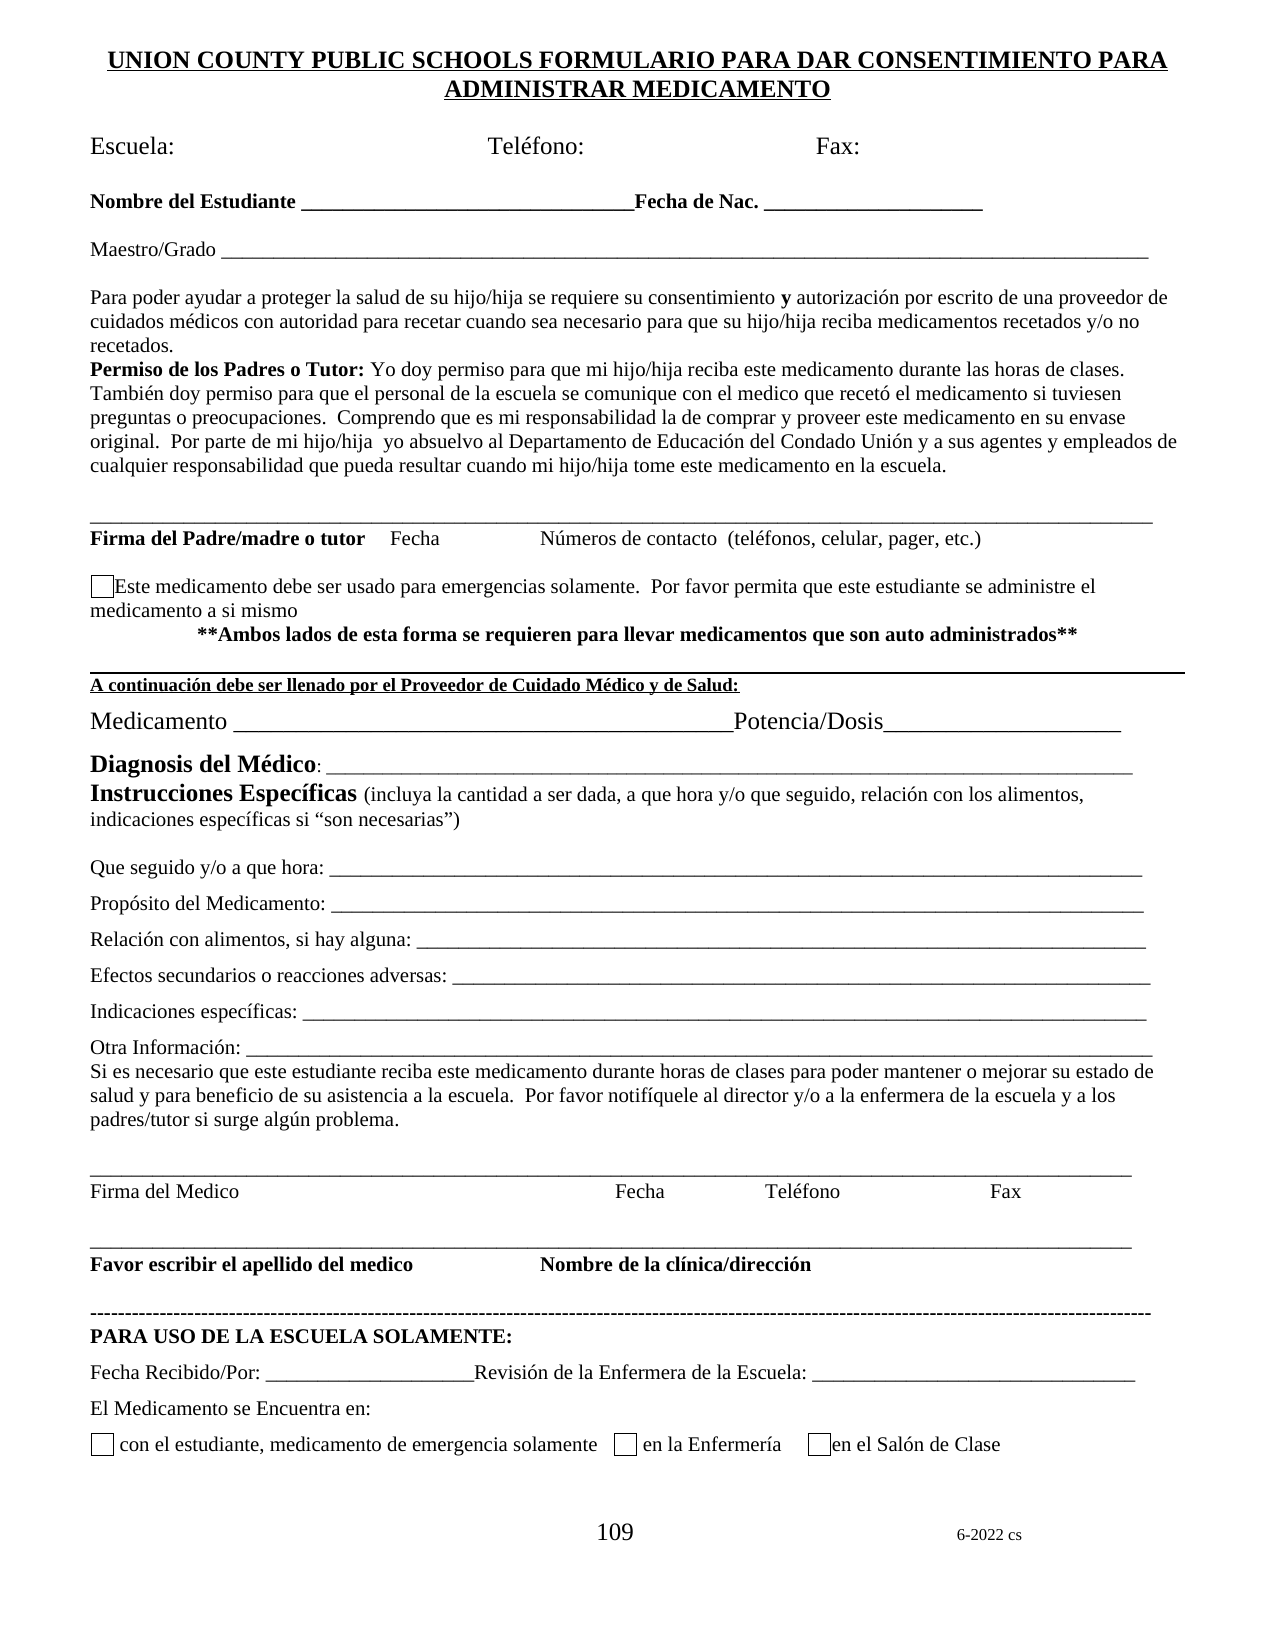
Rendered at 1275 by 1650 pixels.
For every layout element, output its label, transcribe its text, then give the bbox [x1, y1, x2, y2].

text ______________________________________________________________________________________________________ [90, 502, 1185, 526]
text Firma del Medico Fecha Teléfono Fax [90, 1179, 1185, 1203]
text Instrucciones Específicas (incluya la cantidad a ser dada, a que hora y/o que seguido, relación con los alimentos, indicaciones específicas si “son necesarias”) [90, 778, 1185, 831]
text Que seguido y/o a que hora: ______________________________________________________________________________ [90, 855, 1185, 879]
text Nombre del Estudiante ________________________________Fecha de Nac. _____________________ [90, 189, 1185, 213]
text --------------------------------------------------------------------------------------------------------------------------------------------------------- [90, 1299, 1185, 1324]
text Relación con alimentos, si hay alguna: ______________________________________________________________________ [90, 927, 1185, 951]
text Este medicamento debe ser usado para emergencias solamente. Por favor permita que este estudiante se administre el medicamento a si mismo [90, 574, 1185, 622]
text Permiso de los Padres o Tutor: Yo doy permiso para que mi hijo/hija reciba este medicamento durante las horas de clases. También doy permiso para que el personal de la escuela se comunique con el medico que recetó el medicamento si tuviesen preguntas o preocupaciones. Comprendo que es mi responsabilidad la de comprar y proveer este medicamento en su envase original. Por parte de mi hijo/hija yo absuelvo al Departamento de Educación del Condado Unión y a sus agentes y empleados de cualquier responsabilidad que pueda resultar cuando mi hijo/hija tome este medicamento en la escuela. [90, 357, 1185, 477]
text PARA USO DE LA ESCUELA SOLAMENTE: [90, 1324, 1185, 1348]
text A continuación debe ser llenado por el Proveedor de Cuidado Médico y de Salud: [90, 674, 1185, 695]
text Efectos secundarios o reacciones adversas: ___________________________________________________________________ [90, 963, 1185, 987]
text Otra Información: _______________________________________________________________________________________ [90, 1035, 1185, 1059]
text El Medicamento se Encuentra en: [90, 1396, 1185, 1420]
text ____________________________________________________________________________________________________ [90, 1155, 1185, 1179]
text **Ambos lados de esta forma se requieren para llevar medicamentos que son auto administrados** [90, 622, 1185, 646]
text ____________________________________________________________________________________________________ Favor escribir el apellido del medico Nombre de la clínica/dirección [90, 1227, 1185, 1276]
text Propósito del Medicamento: ______________________________________________________________________________ [90, 891, 1185, 915]
text Escuela: Teléfono: Fax: [90, 131, 1185, 160]
text UNION COUNTY PUBLIC SCHOOLS FORMULARIO PARA DAR CONSENTIMIENTO PARA ADMINISTRAR MEDICAMENTO [90, 45, 1185, 102]
text Si es necesario que este estudiante reciba este medicamento durante horas de clases para poder mantener o mejorar su estado de salud y para beneficio de su asistencia a la escuela. Por favor notifíquele al director y/o a la enfermera de la escuela y a los padres/tutor si surge algún problema. [90, 1059, 1185, 1131]
text Indicaciones específicas: _________________________________________________________________________________ [90, 999, 1185, 1023]
text Firma del Padre/madre o tutor Fecha Números de contacto (teléfonos, celular, pager, etc.) [90, 526, 1185, 550]
text Medicamento ________________________________________Potencia/Dosis___________________ [90, 706, 1185, 735]
text Diagnosis del Médico: ______________________________________________________________________________________ [90, 749, 1185, 778]
text Fecha Recibido/Por: ____________________Revisión de la Enfermera de la Escuela: _______________________________ [90, 1360, 1185, 1384]
text con el estudiante, medicamento de emergencia solamente en la Enfermería en el Salón de Clase [90, 1432, 1185, 1456]
text Para poder ayudar a proteger la salud de su hijo/hija se requiere su consentimiento y autorización por escrito de una proveedor de cuidados médicos con autoridad para recetar cuando sea necesario para que su hijo/hija reciba medicamentos recetados y/o no recetados. [90, 285, 1185, 357]
text Maestro/Grado _________________________________________________________________________________________ [90, 237, 1185, 261]
